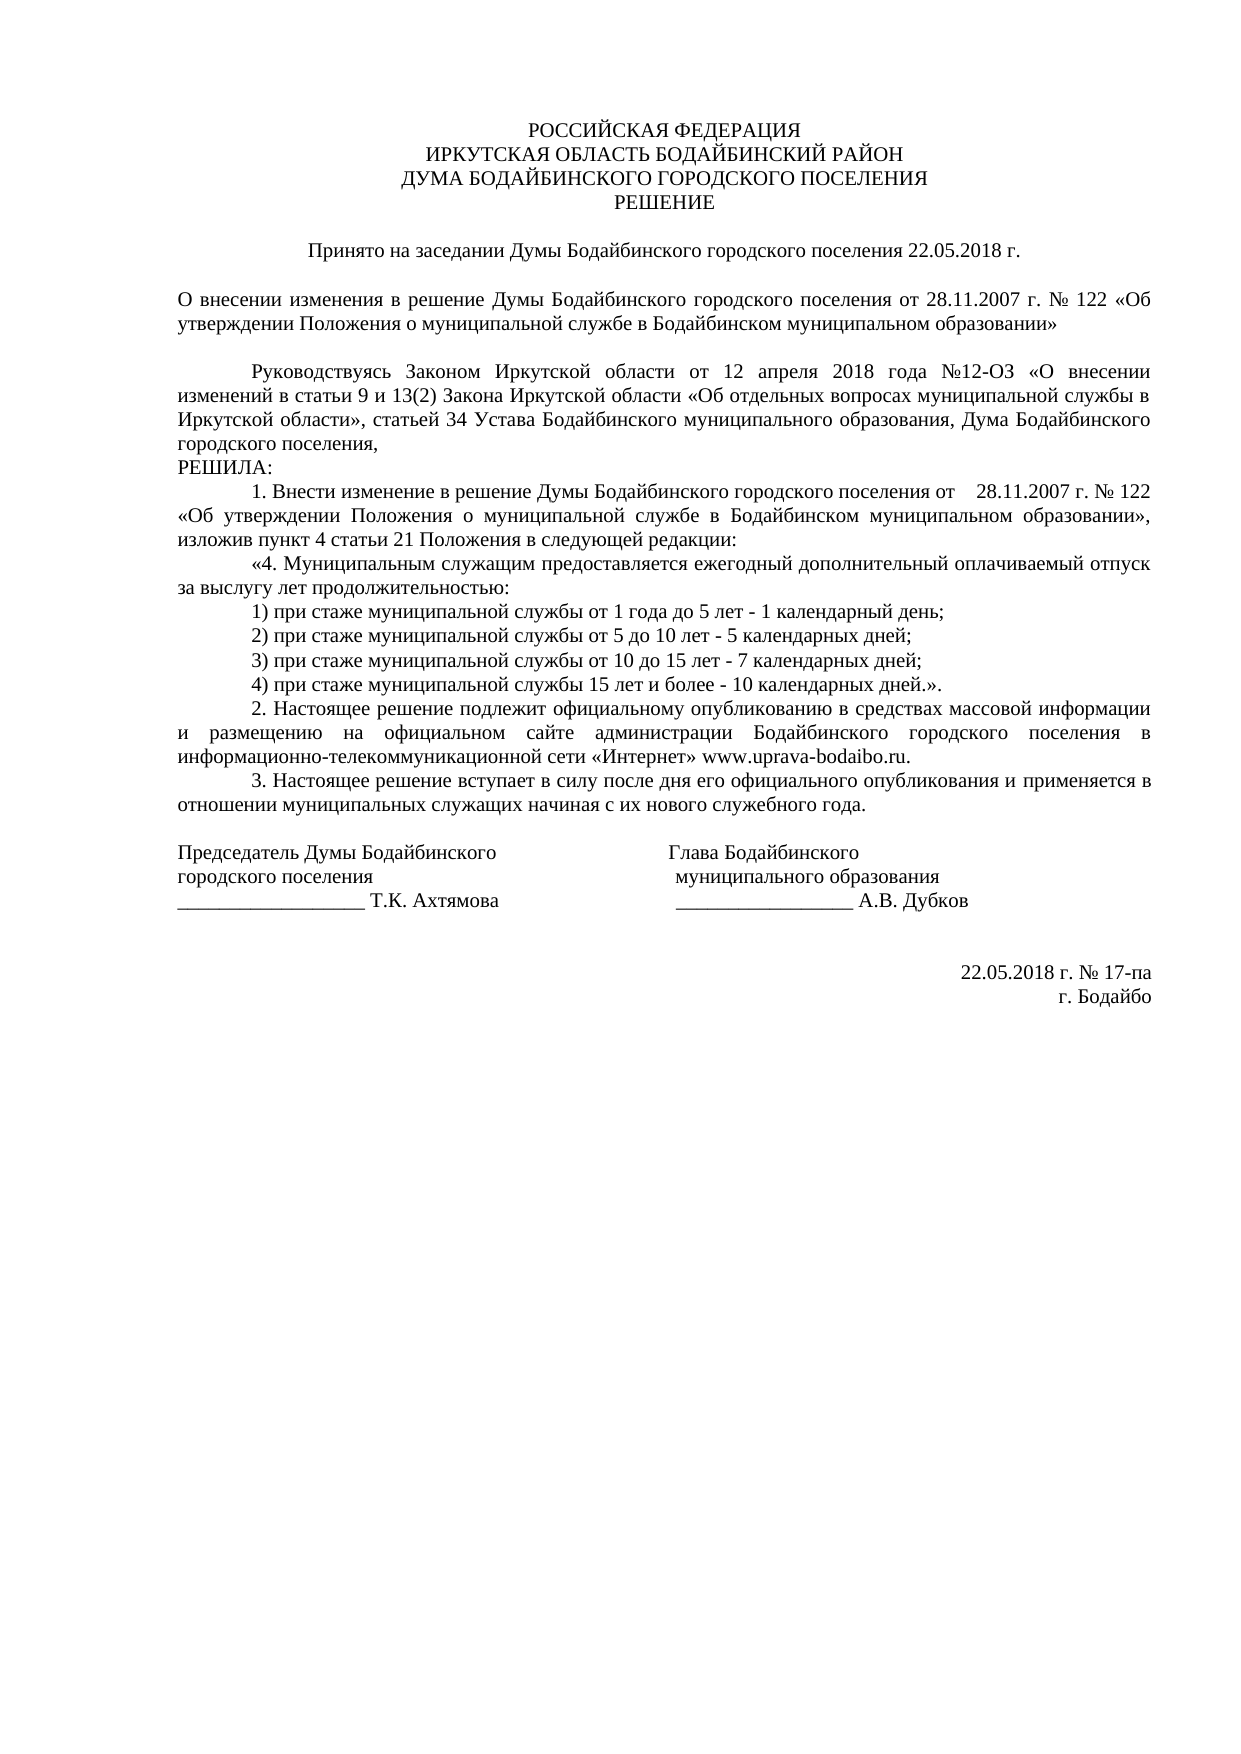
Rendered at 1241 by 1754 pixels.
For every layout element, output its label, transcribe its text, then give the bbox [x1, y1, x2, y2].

text городского поселения муниципального образования [177, 864, 1152, 888]
text ИРКУТСКАЯ ОБЛАСТЬ БОДАЙБИНСКИЙ РАЙОН [177, 142, 1152, 166]
text 1) при стаже муниципальной службы от 1 года до 5 лет - 1 календарный день; [177, 599, 1152, 623]
text г. Бодайбо [177, 984, 1152, 1008]
text 3) при стаже муниципальной службы от 10 до 15 лет - 7 календарных дней; [177, 647, 1152, 672]
text РЕШИЛА: [177, 455, 1152, 479]
text 4) при стаже муниципальной службы 15 лет и более - 10 календарных дней.». [177, 672, 1152, 696]
text Руководствуясь Законом Иркутской области от 12 апреля 2018 года №12-ОЗ «О внесении изменений в статьи 9 и 13(2) Закона Иркутской области «Об отдельных вопросах муниципальной службы в Иркутской области», статьей 34 Устава Бодайбинского муниципального образования, Дума Бодайбинского городского поселения, [177, 359, 1152, 455]
text 2. Настоящее решение подлежит официальному опубликованию в средствах массовой информации и размещению на официальном сайте администрации Бодайбинского городского поселения в информационно-телекоммуникационной сети «Интернет» www.uprava-bodaibo.ru. [177, 696, 1152, 768]
text Принято на заседании Думы Бодайбинского городского поселения 22.05.2018 г. [177, 238, 1152, 262]
text ДУМА БОДАЙБИНСКОГО ГОРОДСКОГО ПОСЕЛЕНИЯ [177, 166, 1152, 190]
text Председатель Думы Бодайбинского Глава Бодайбинского [177, 840, 1152, 864]
text 3. Настоящее решение вступает в силу после дня его официального опубликования и применяется в отношении муниципальных служащих начиная с их нового служебного года. [177, 768, 1152, 816]
text О внесении изменения в решение Думы Бодайбинского городского поселения от 28.11.2007 г. № 122 «Об утверждении Положения о муниципальной службе в Бодайбинском муниципальном образовании» [177, 287, 1152, 335]
text 2) при стаже муниципальной службы от 5 до 10 лет - 5 календарных дней; [177, 623, 1152, 647]
text __________________ Т.К. Ахтямова _________________ А.В. Дубков [177, 888, 1152, 912]
text РЕШЕНИЕ [177, 190, 1152, 214]
text «4. Муниципальным служащим предоставляется ежегодный дополнительный оплачиваемый отпуск за выслугу лет продолжительностью: [177, 551, 1152, 599]
text 22.05.2018 г. № 17-па [177, 960, 1152, 984]
text 1. Внести изменение в решение Думы Бодайбинского городского поселения от 28.11.2007 г. № 122 «Об утверждении Положения о муниципальной службе в Бодайбинском муниципальном образовании», изложив пункт 4 статьи 21 Положения в следующей редакции: [177, 479, 1152, 551]
text РОССИЙСКАЯ ФЕДЕРАЦИЯ [177, 118, 1152, 142]
